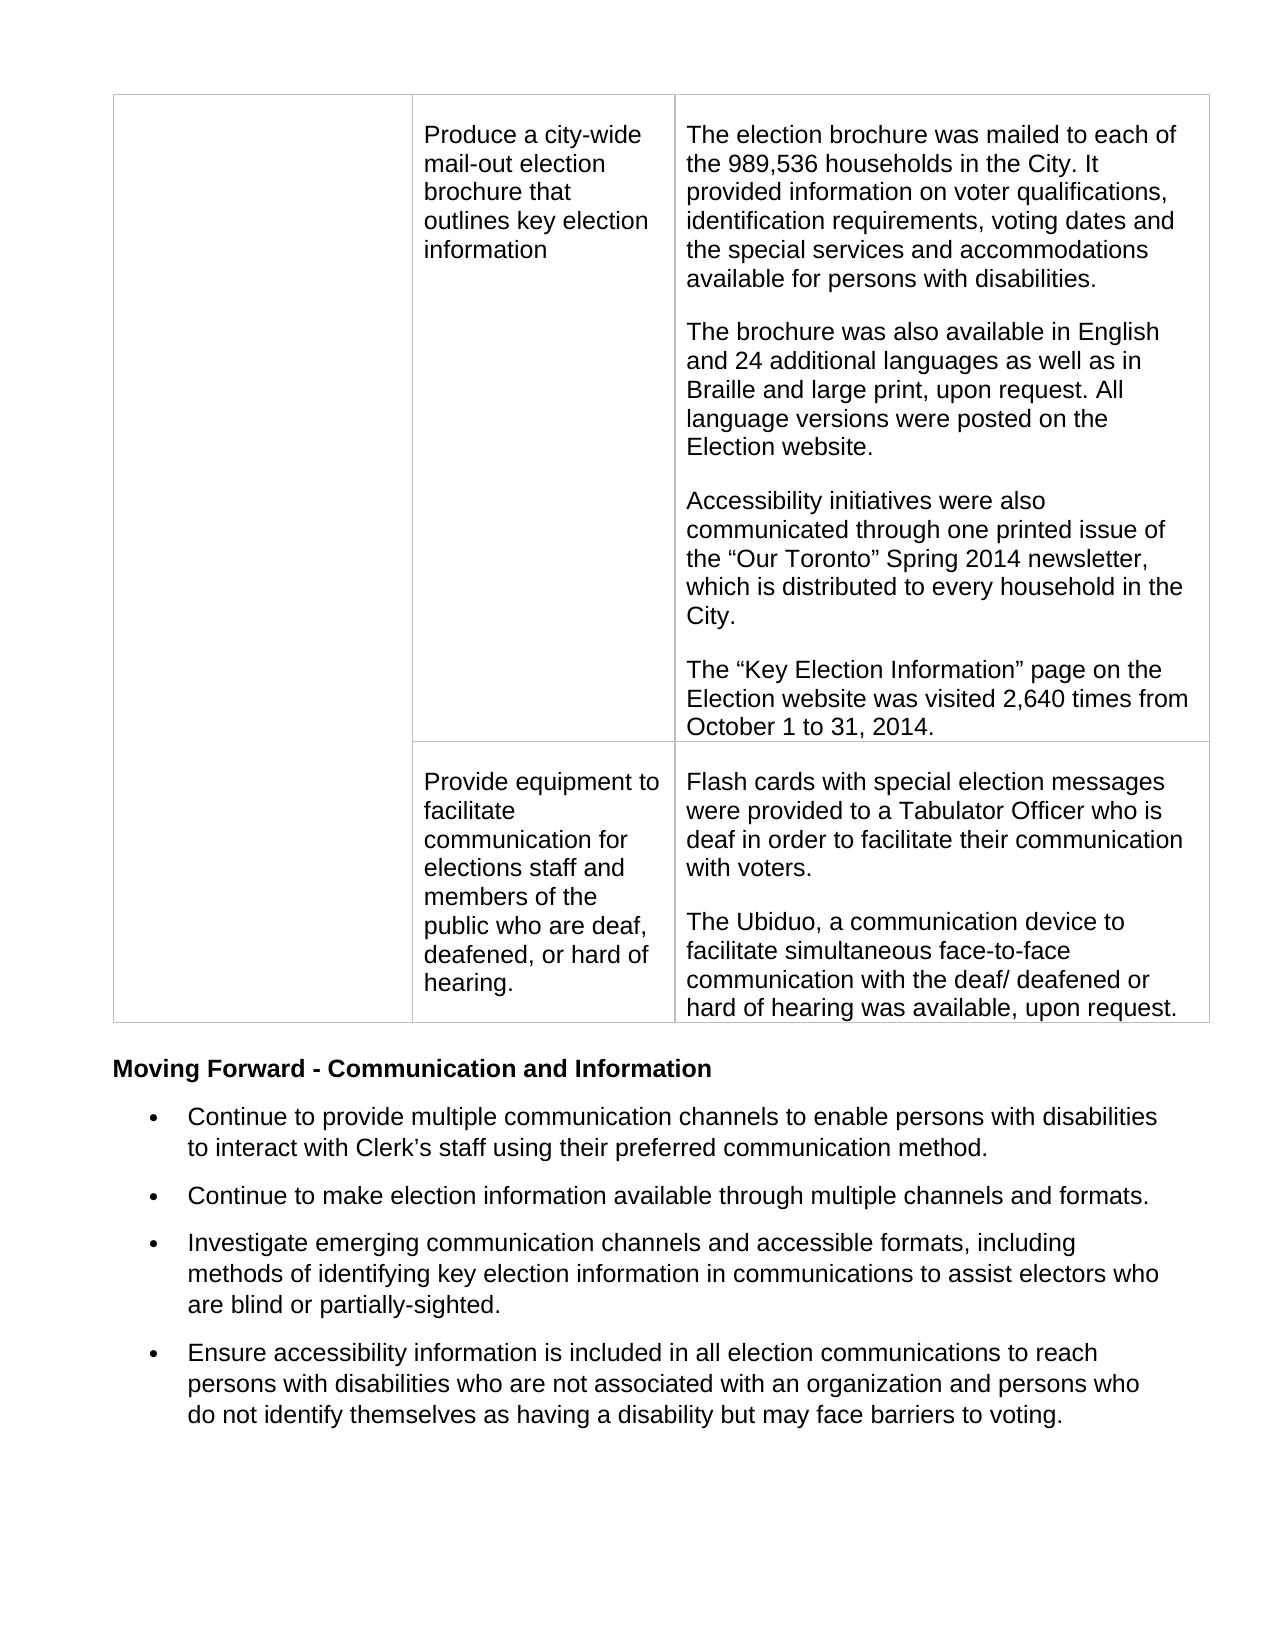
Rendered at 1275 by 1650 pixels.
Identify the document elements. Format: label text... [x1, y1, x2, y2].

list Continue to make election information available through multiple channels and formats. [150, 1181, 1172, 1209]
table_cell [114, 95, 412, 1022]
table_cell Flash cards with special election messages were provided to a Tabulator Officer who is deaf in order to facilitate their communication with voters. The Ubiduo, a communication device to facilitate simultaneous face-to-face communication with the deaf/ deafened or hard of hearing was available, upon request. [676, 742, 1209, 1022]
table_cell Produce a city-wide mail-out election brochure that outlines key election information [413, 95, 674, 741]
table_cell The election brochure was mailed to each of the 989,536 households in the City. It provided information on voter qualifications, identification requirements, voting dates and the special services and accommodations available for persons with disabilities. The brochure was also available in English and 24 additional languages as well as in Braille and large print, upon request. All language versions were posted on the Election website. Accessibility initiatives were also communicated through one printed issue of the “Our Toronto” Spring 2014 newsletter, which is distributed to every household in the City. The “Key Election Information” page on the Election website was visited 2,640 times from October 1 to 31, 2014. [676, 95, 1209, 741]
table_cell Provide equipment to facilitate communication for elections staff and members of the public who are deaf, deafened, or hard of hearing. [413, 742, 674, 1022]
list Investigate emerging communication channels and accessible formats, including methods of identifying key election information in communications to assist electors who are blind or partially-sighted. [150, 1228, 1172, 1319]
text Moving Forward - Communication and Information [112, 1023, 1172, 1083]
list Ensure accessibility information is included in all election communications to reach persons with disabilities who are not associated with an organization and persons who do not identify themselves as having a disability but may face barriers to voting. [150, 1338, 1172, 1429]
list Continue to provide multiple communication channels to enable persons with disabilities to interact with Clerk’s staff using their preferred communication method. [150, 1102, 1172, 1162]
